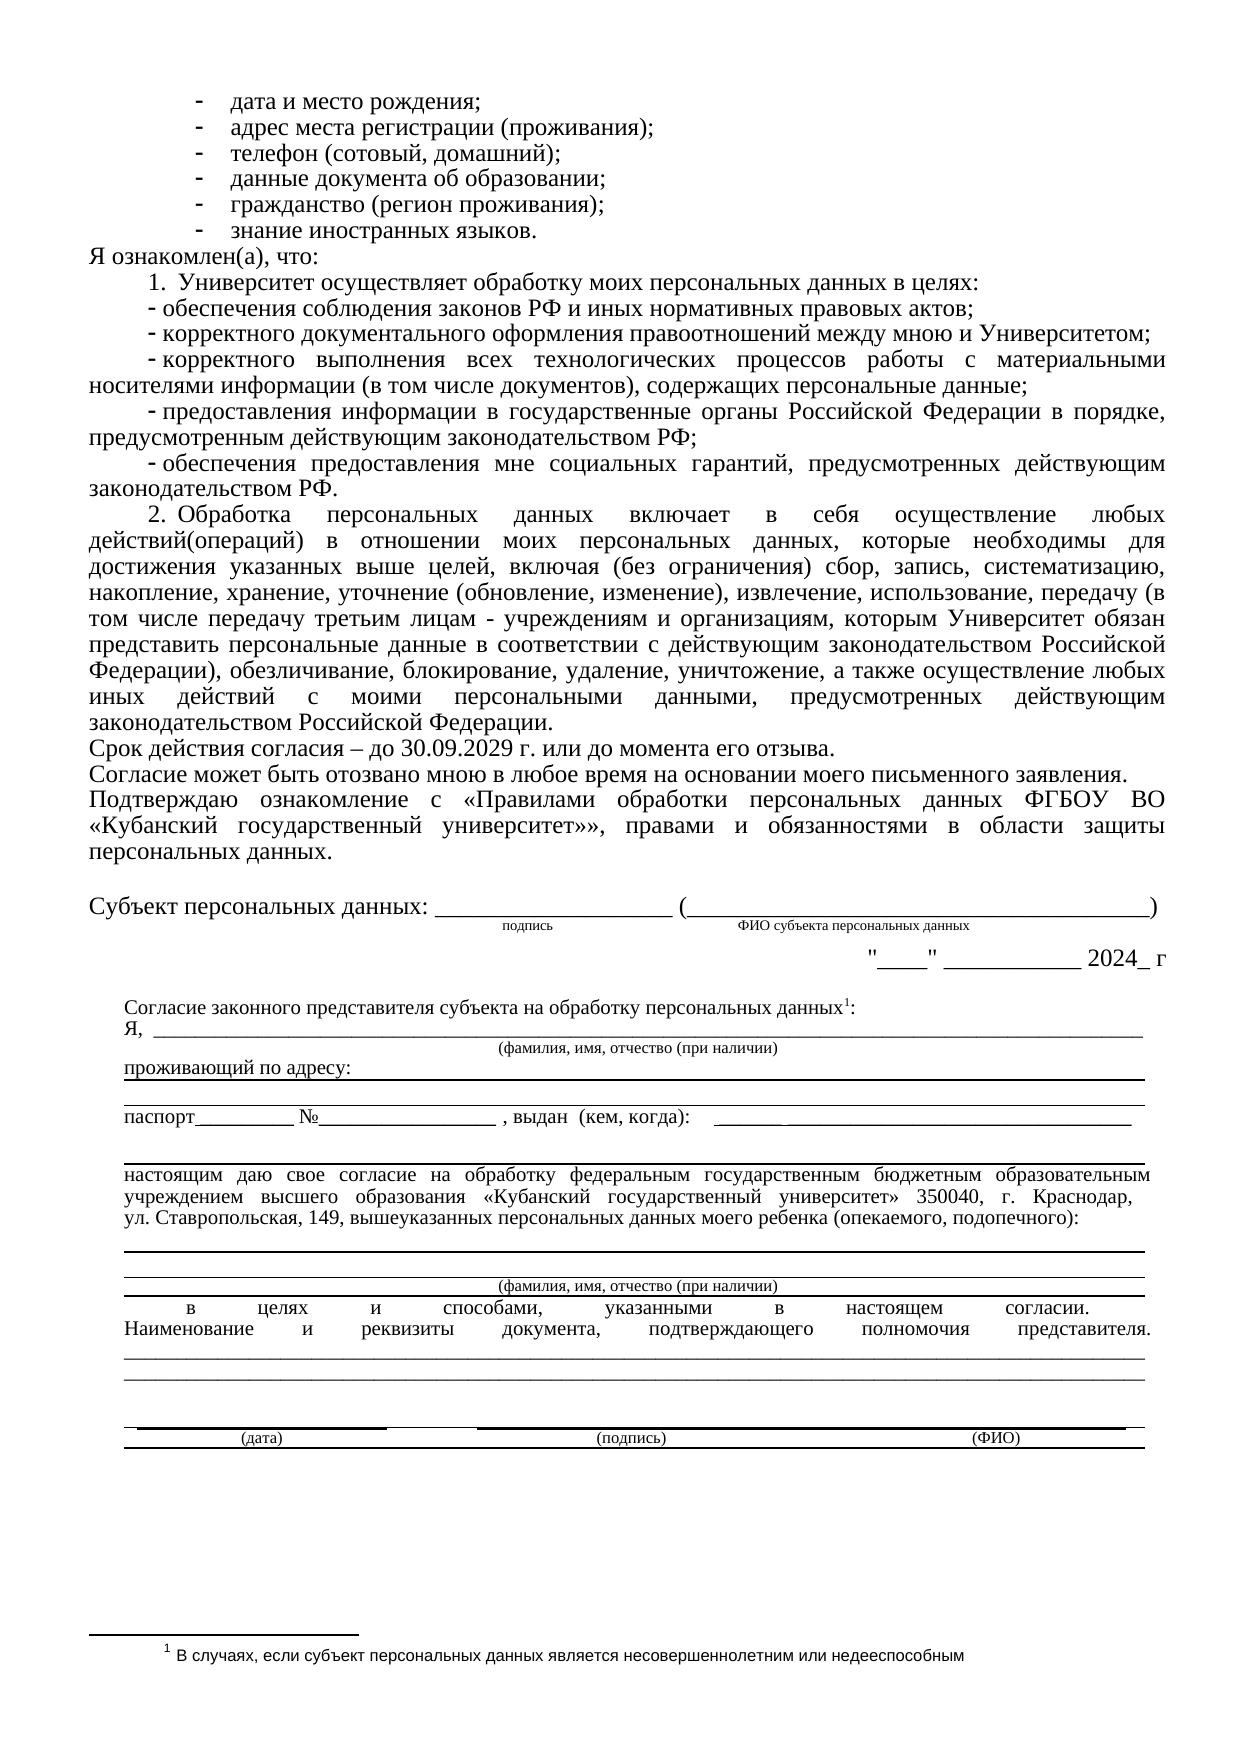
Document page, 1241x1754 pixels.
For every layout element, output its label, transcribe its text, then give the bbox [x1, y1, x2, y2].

list Университет осуществляет обработку моих персональных данных в целях: [89, 269, 1166, 295]
list Обработка персональных данных включает в себя осуществление любых действий(операций) в отношении моих персональных данных, которые необходимы для достижения указанных выше целей, включая (без ограничения) сбор, запись, систематизацию, накопление, хранение, уточнение (обновление, изменение), извлечение, использование, передачу (в том числе передачу третьим лицам - учреждениям и организациям, которым Университет обязан представить персональные данные в соответствии с действующим законодательством Российской Федерации), обезличивание, блокирование, удаление, уничтожение, а также осуществление любых иных действий с моими персональными данными, предусмотренных действующим законодательством Российской Федерации. [89, 502, 1166, 736]
list знание иностранных языков. [195, 218, 1166, 244]
list телефон (сотовый, домашний); [195, 140, 1166, 166]
list предоставления информации в государственные органы Российской Федерации в порядке, предусмотренным действующим законодательством РФ; [89, 399, 1166, 451]
list корректного документального оформления правоотношений между мною и Университетом; [89, 321, 1166, 347]
text Субъект персональных данных: ___________________ (_____________________________________) [89, 894, 1166, 919]
list адрес места регистрации (проживания); [195, 114, 1166, 140]
table_header [100, 971, 1145, 1449]
list корректного выполнения всех технологических процессов работы с материальными носителями информации (в том числе документов), содержащих персональные данные; [89, 347, 1166, 399]
list обеспечения соблюдения законов РФ и иных нормативных правовых актов; [89, 295, 1166, 321]
text "____" ___________ 2024_ г [89, 945, 1166, 971]
list дата и место рождения; [195, 89, 1166, 114]
text Срок действия согласия – до 30.09.2029 г. или до момента его отзыва. [89, 736, 1166, 761]
list гражданство (регион проживания); [195, 192, 1166, 218]
text подпись ФИО субъекта персональных данных [89, 919, 1166, 945]
list данные документа об образовании; [195, 166, 1166, 192]
text Подтверждаю ознакомление с «Правилами обработки персональных данных ФГБОУ ВО «Кубанский государственный университет»», правами и обязанностями в области защиты персональных данных. [89, 787, 1166, 865]
list обеспечения предоставления мне социальных гарантий, предусмотренных действующим законодательством РФ. [89, 451, 1166, 502]
text Согласие может быть отозвано мною в любое время на основании моего письменного заявления. [89, 761, 1166, 787]
text Я ознакомлен(а), что: [89, 244, 1166, 269]
